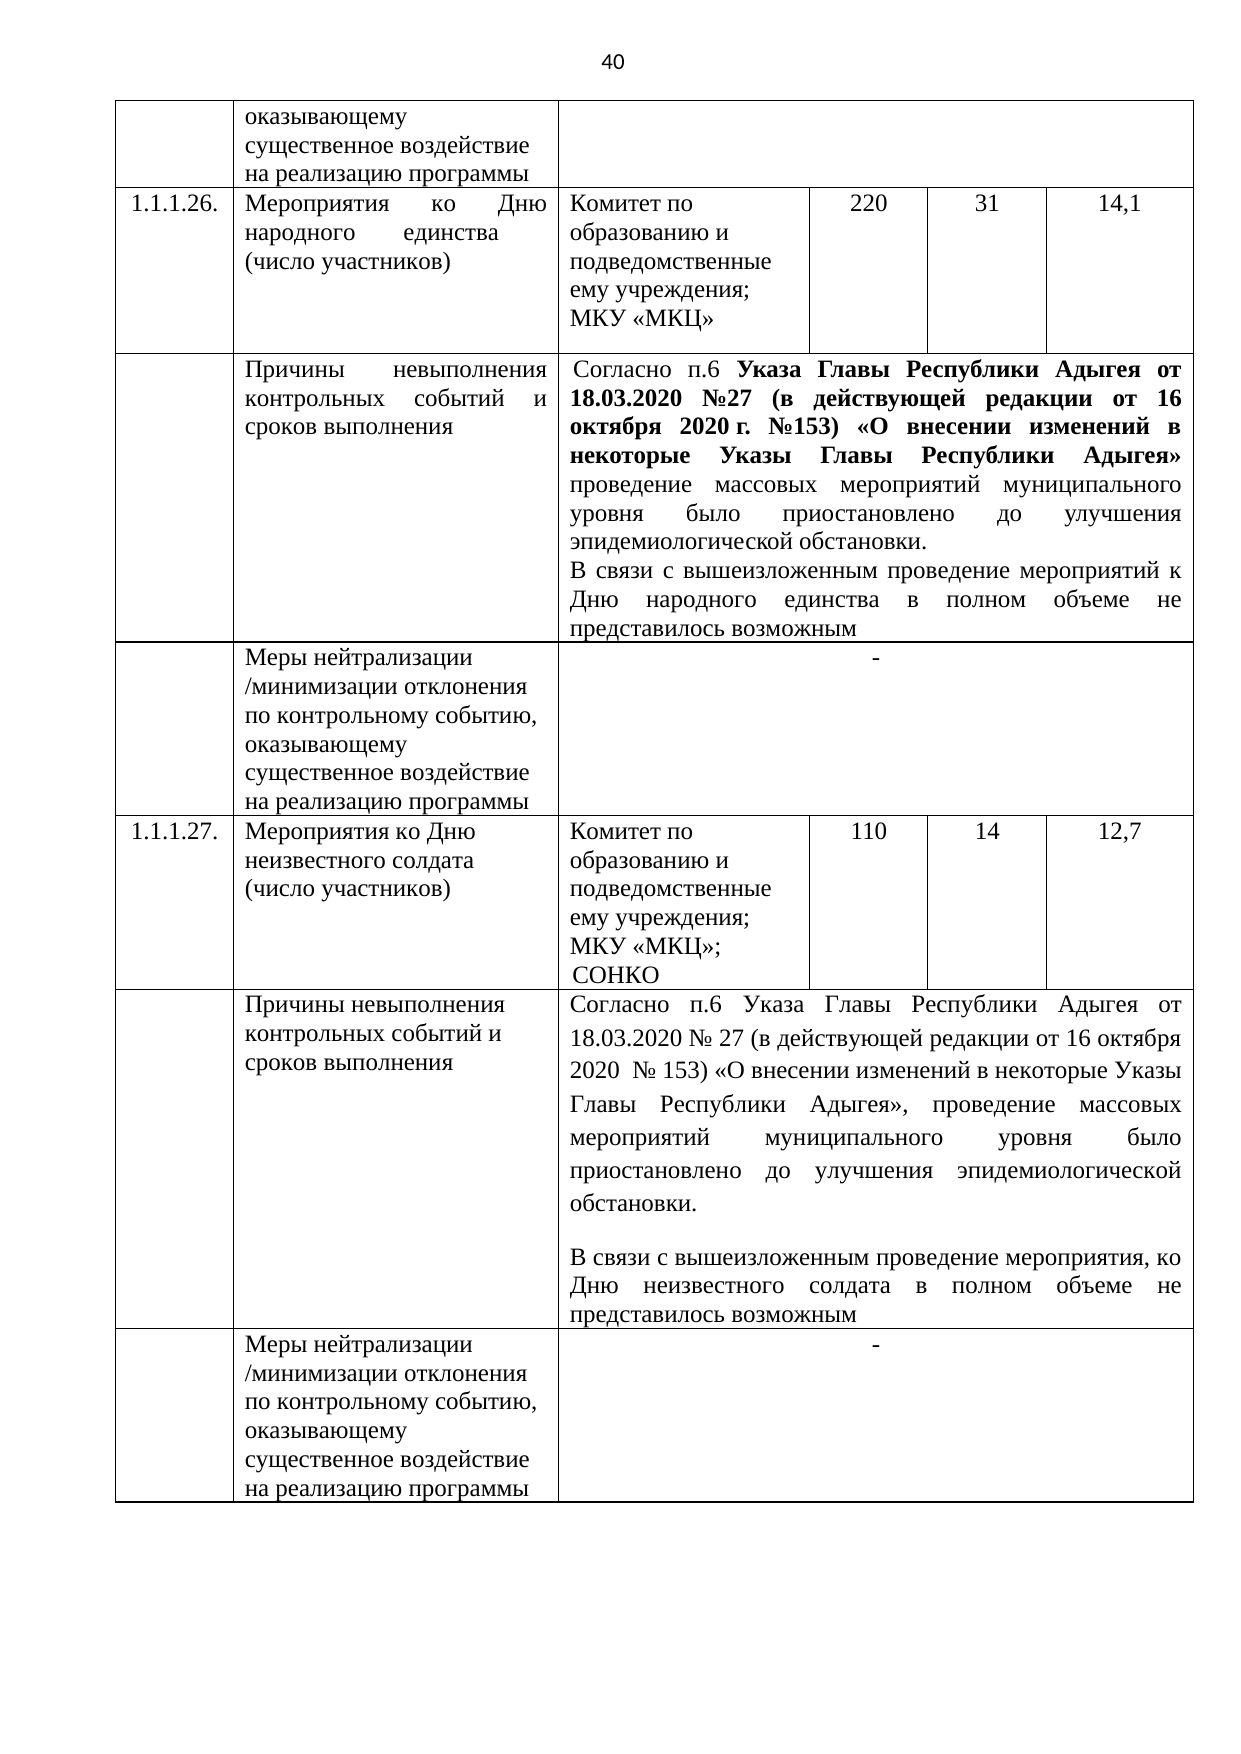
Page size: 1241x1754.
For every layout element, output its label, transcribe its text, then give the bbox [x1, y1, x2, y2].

table_cell [116, 643, 233, 815]
table_cell Мероприятия ко Дню народного единства (число участников) [234, 188, 558, 353]
table_cell Меры нейтрализации /минимизации отклонения по контрольному событию, оказывающему существенное воздействие на реализацию программы [234, 1329, 558, 1501]
table_cell [116, 354, 233, 641]
table_cell Согласно п.6 Указа Главы Республики Адыгея от 18.03.2020 № 27 (в действующей редакции от 16 октября 2020 № 153) «О внесении изменений в некоторые Указы Главы Республики Адыгея», проведение массовых мероприятий муниципального уровня было приостановлено до улучшения эпидемиологической обстановки. В связи с вышеизложенным проведение мероприятия, ко Дню неизвестного солдата в полном объеме не представилось возможным [559, 990, 1193, 1328]
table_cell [234, 101, 558, 187]
table_cell 1.1.1.26. [116, 188, 233, 353]
table_cell - [559, 1329, 1193, 1501]
table_cell 14,1 [1047, 188, 1193, 353]
table_cell - [559, 101, 1193, 187]
table_cell - [559, 643, 1193, 815]
table_cell 1.1.1.27. [116, 816, 233, 988]
table_cell 12,7 [1047, 816, 1193, 988]
table_cell 220 [810, 188, 927, 353]
table_cell 31 [928, 188, 1046, 353]
table_cell Согласно п.6 Указа Главы Республики Адыгея от 18.03.2020 №27 (в действующей редакции от 16 октября 2020 г. №153) «О внесении изменений в некоторые Указы Главы Республики Адыгея» проведение массовых мероприятий муниципального уровня было приостановлено до улучшения эпидемиологической обстановки. В связи с вышеизложенным проведение мероприятий к Дню народного единства в полном объеме не представилось возможным [559, 354, 1193, 641]
table_cell Меры нейтрализации /минимизации отклонения по контрольному событию, оказывающему существенное воздействие на реализацию программы [234, 643, 558, 815]
table_cell [116, 101, 233, 187]
table_cell Причины невыполнения контрольных событий и сроков выполнения [234, 354, 558, 641]
table_cell 14 [928, 816, 1046, 988]
table_cell 110 [810, 816, 927, 988]
table_cell [116, 1329, 233, 1501]
table_cell Комитет по образованию и подведомственные ему учреждения; МКУ «МКЦ»; СОНКО [559, 816, 809, 988]
table_cell Мероприятия ко Дню неизвестного солдата (число участников) [234, 816, 558, 988]
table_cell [234, 990, 558, 1328]
table_cell [116, 990, 233, 1328]
table_cell Комитет по образованию и подведомственные ему учреждения; МКУ «МКЦ» [559, 188, 809, 353]
